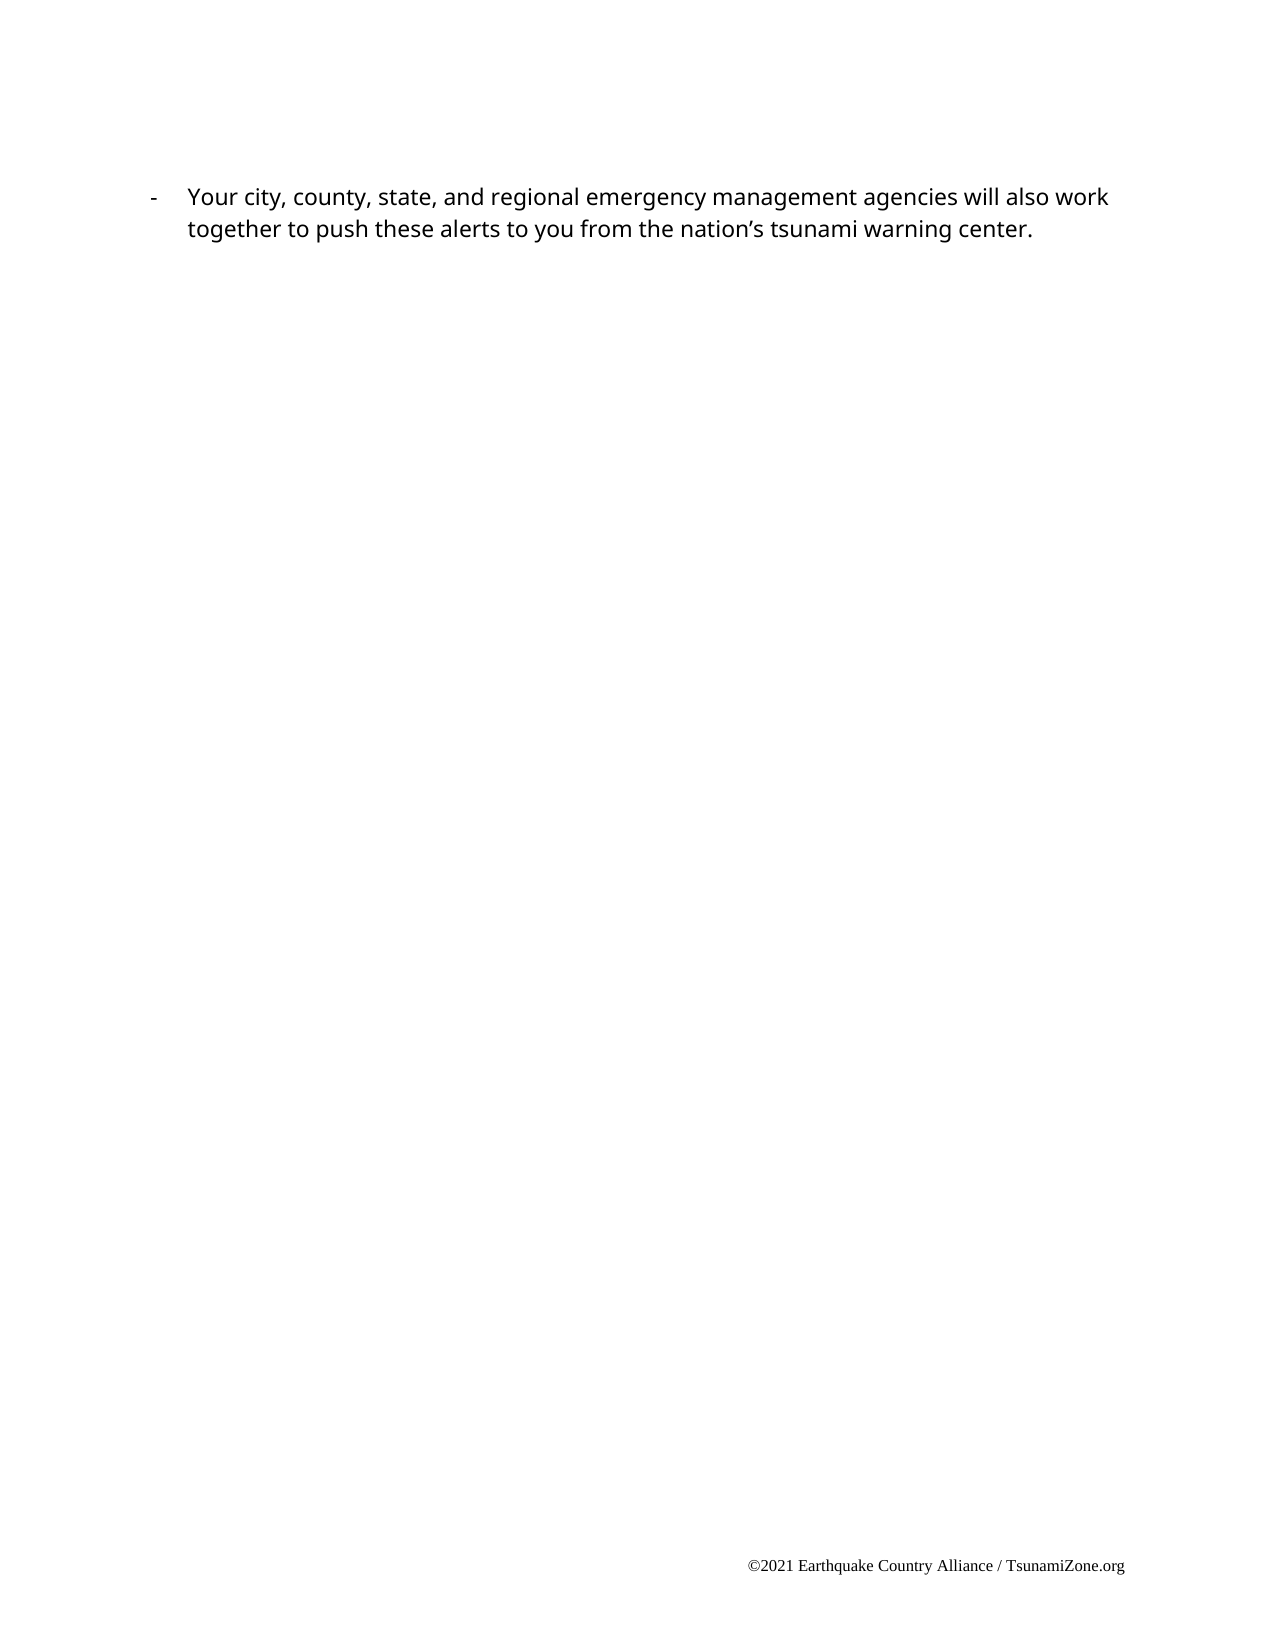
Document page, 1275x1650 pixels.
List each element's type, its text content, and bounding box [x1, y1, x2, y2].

list Your city, county, state, and regional emergency management agencies will also work together to push these alerts to you from the nation’s tsunami warning center. [150, 181, 1125, 244]
